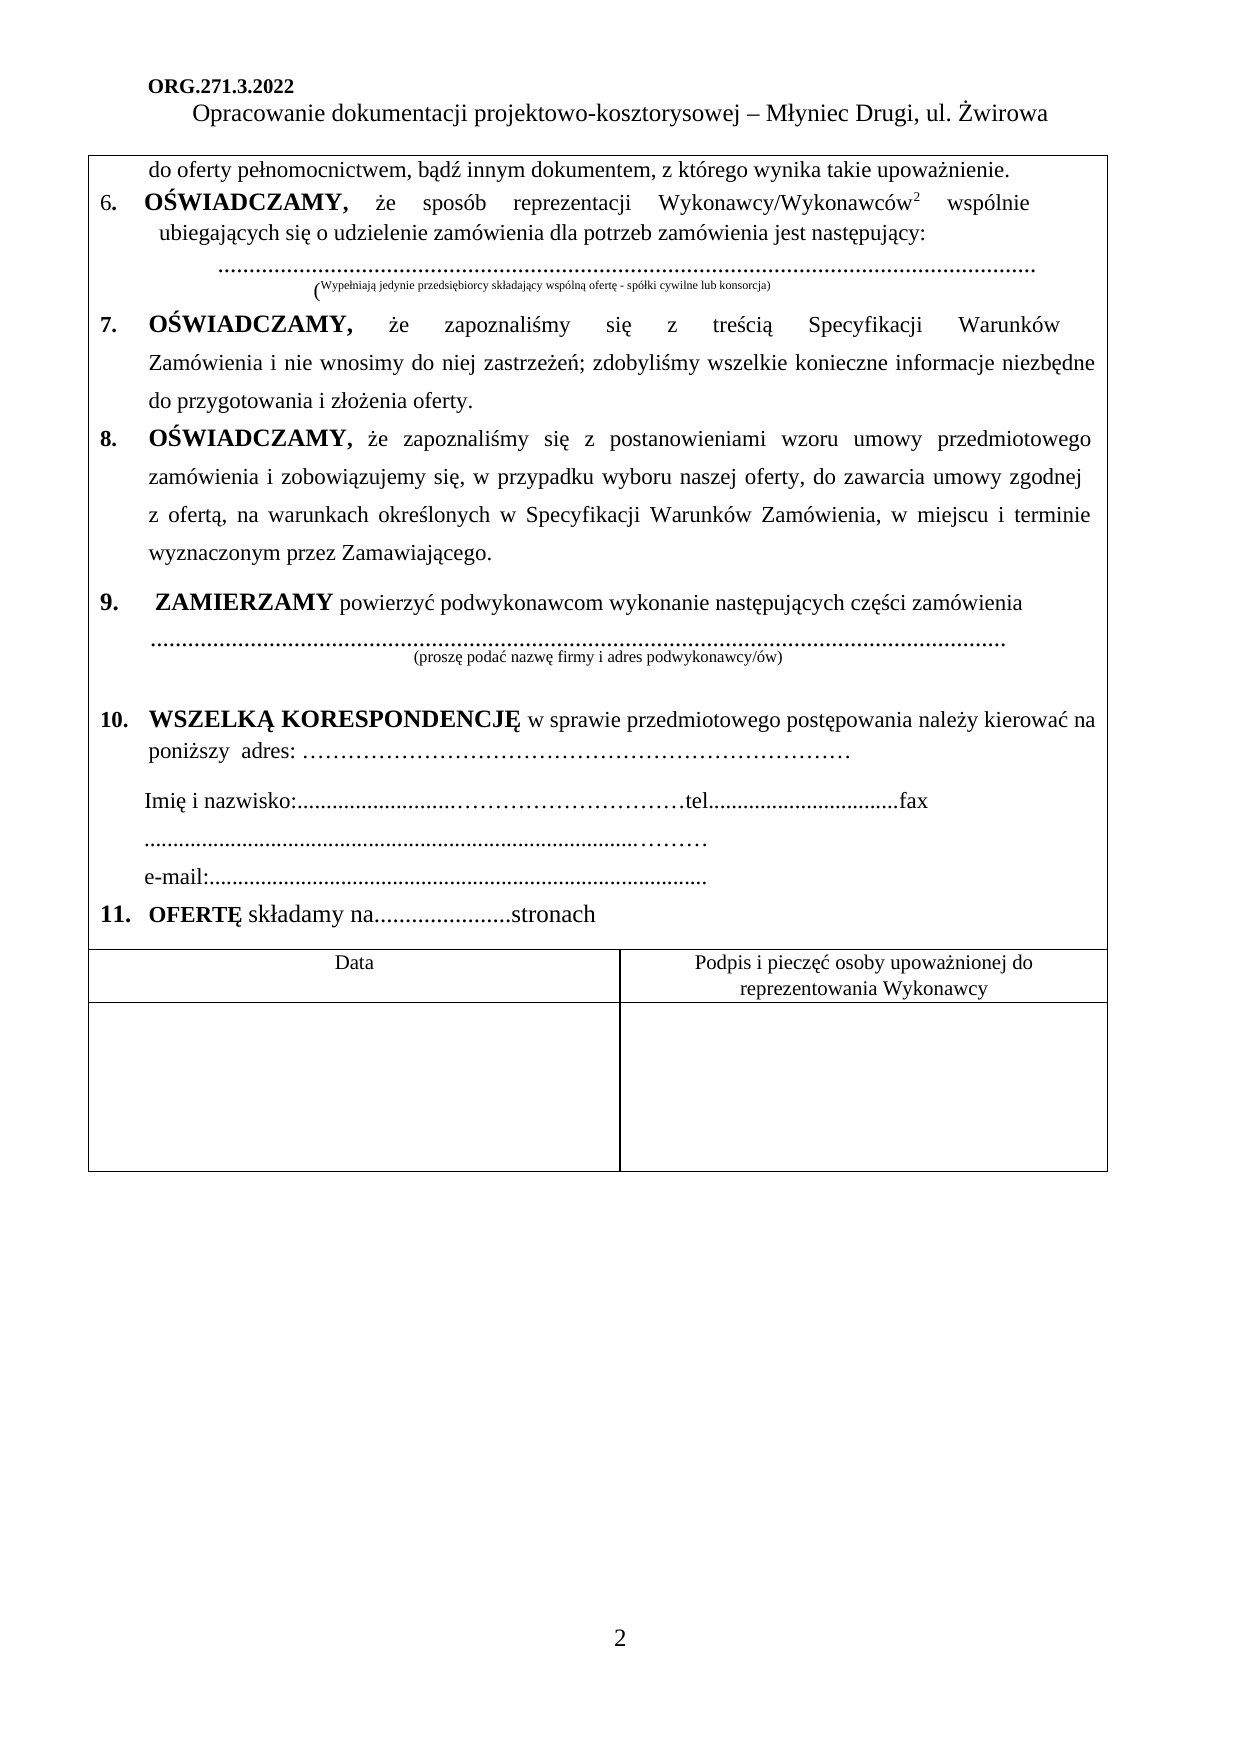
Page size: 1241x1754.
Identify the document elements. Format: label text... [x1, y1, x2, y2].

table_cell [621, 1003, 1107, 1171]
table_cell [89, 1003, 619, 1171]
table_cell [89, 156, 1107, 949]
table_cell Podpis i pieczęć osoby upoważnionej do reprezentowania Wykonawcy [621, 950, 1107, 1002]
table_cell Data [89, 950, 619, 1002]
